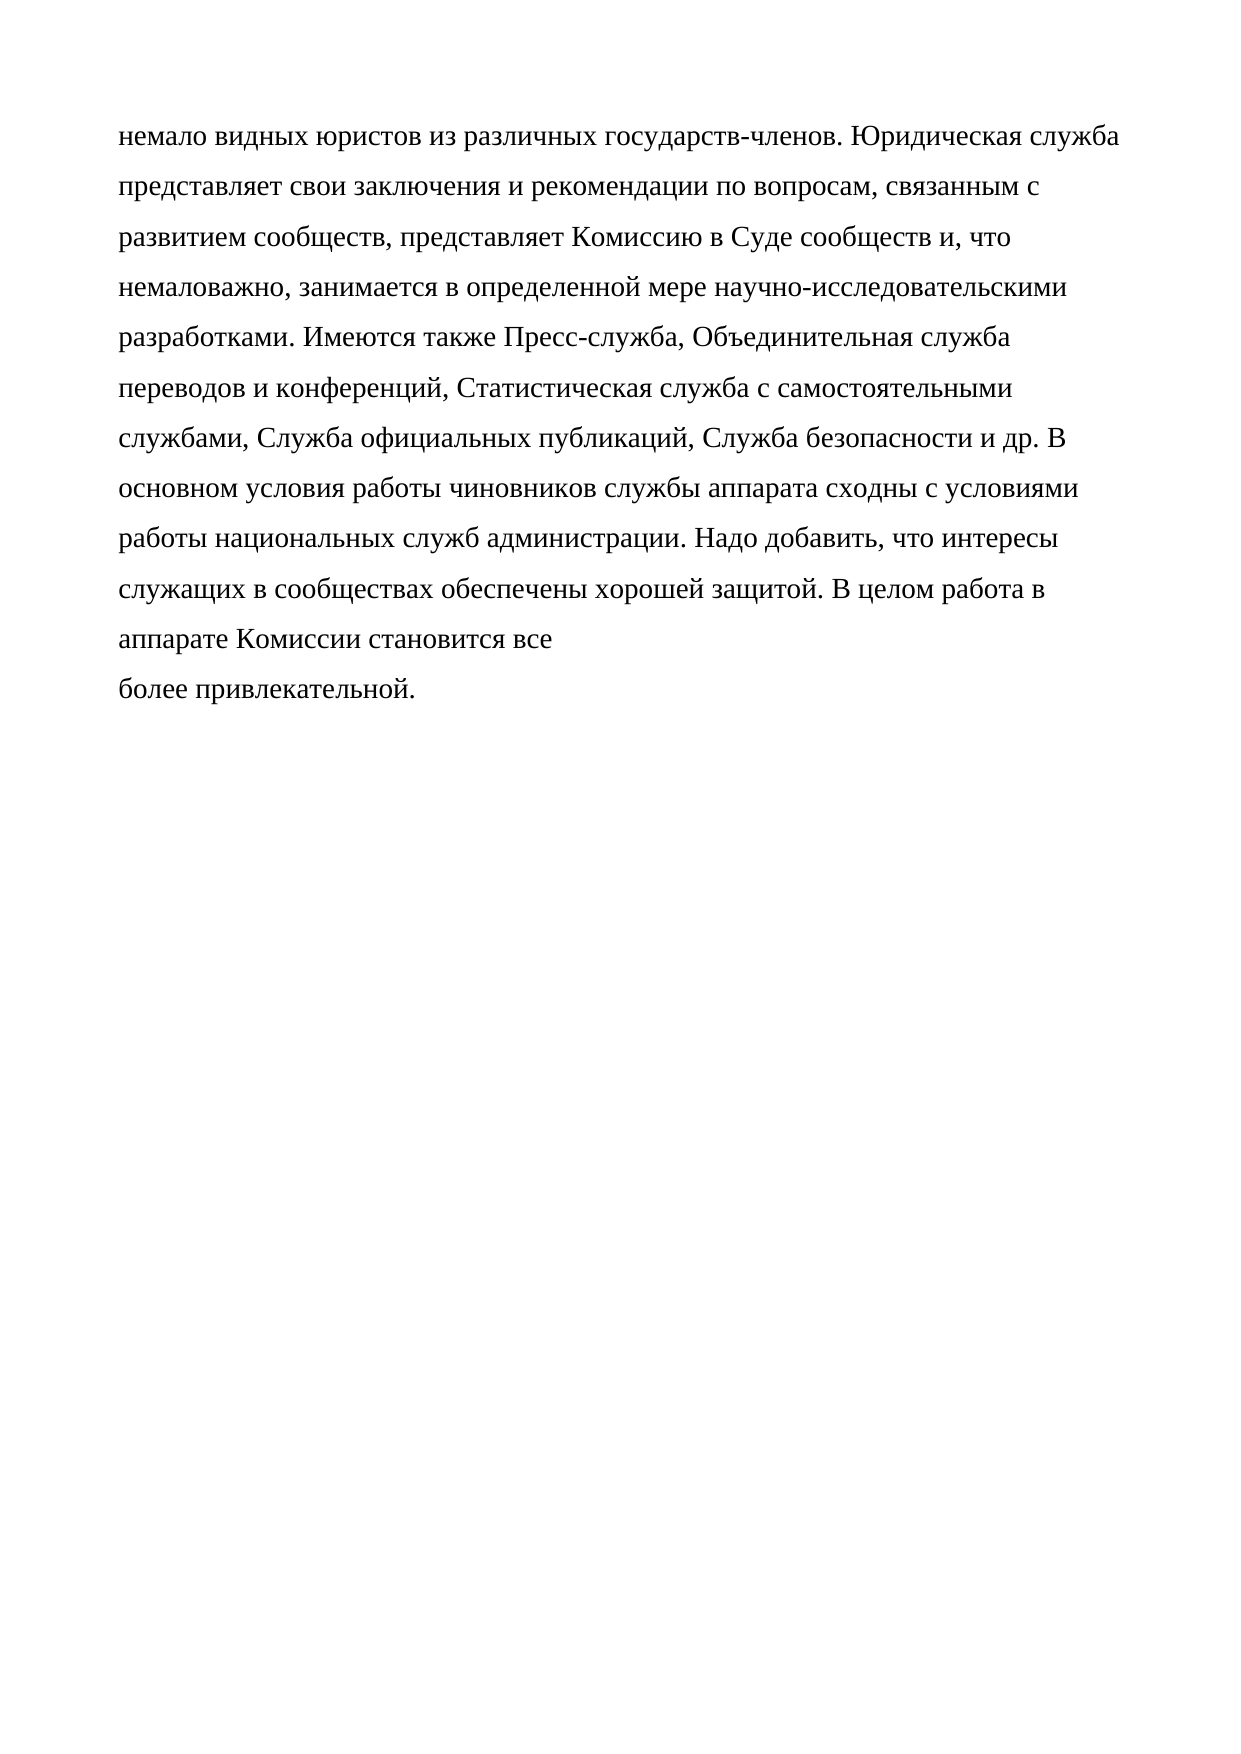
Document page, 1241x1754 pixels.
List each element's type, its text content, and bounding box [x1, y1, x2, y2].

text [118, 118, 1122, 655]
text более привлекательной. [118, 672, 1122, 705]
